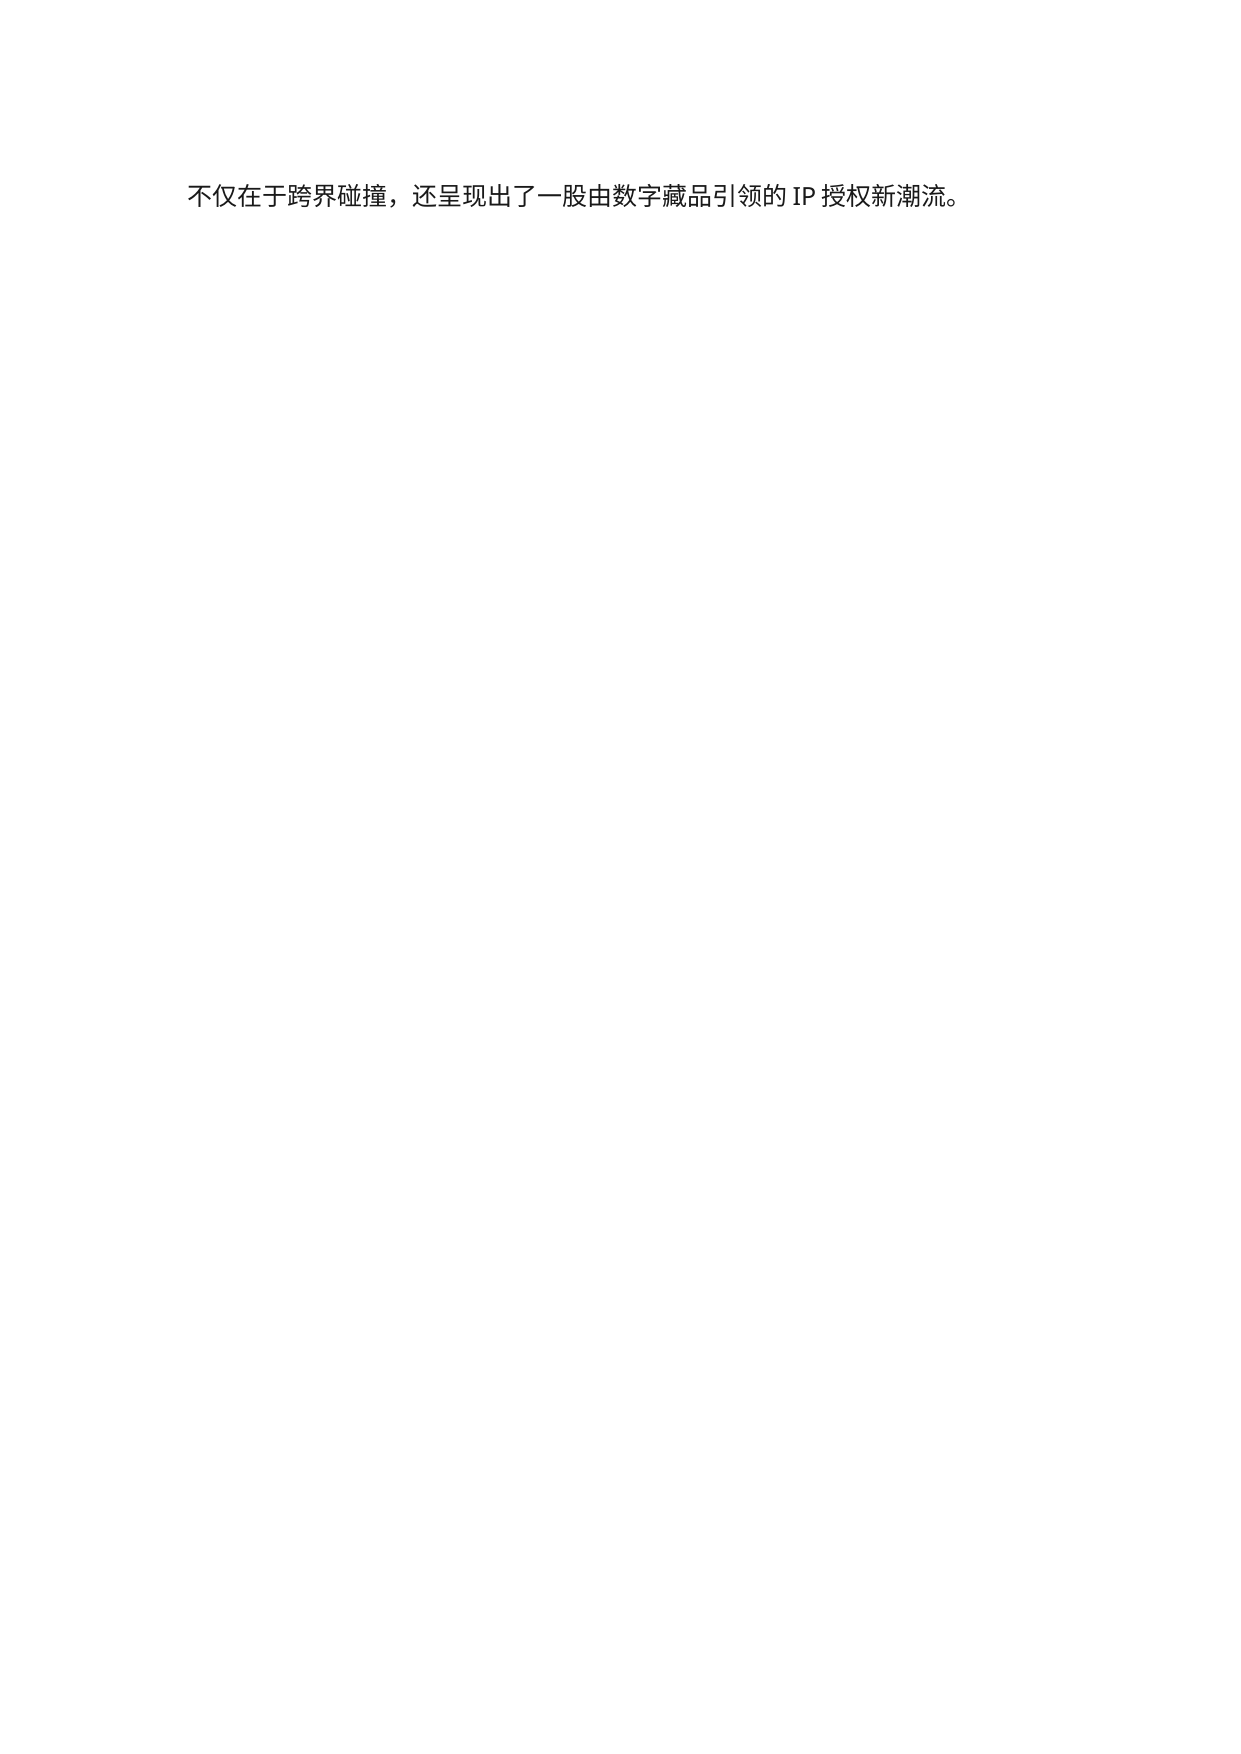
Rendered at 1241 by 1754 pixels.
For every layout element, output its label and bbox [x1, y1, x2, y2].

text [187, 162, 1053, 227]
